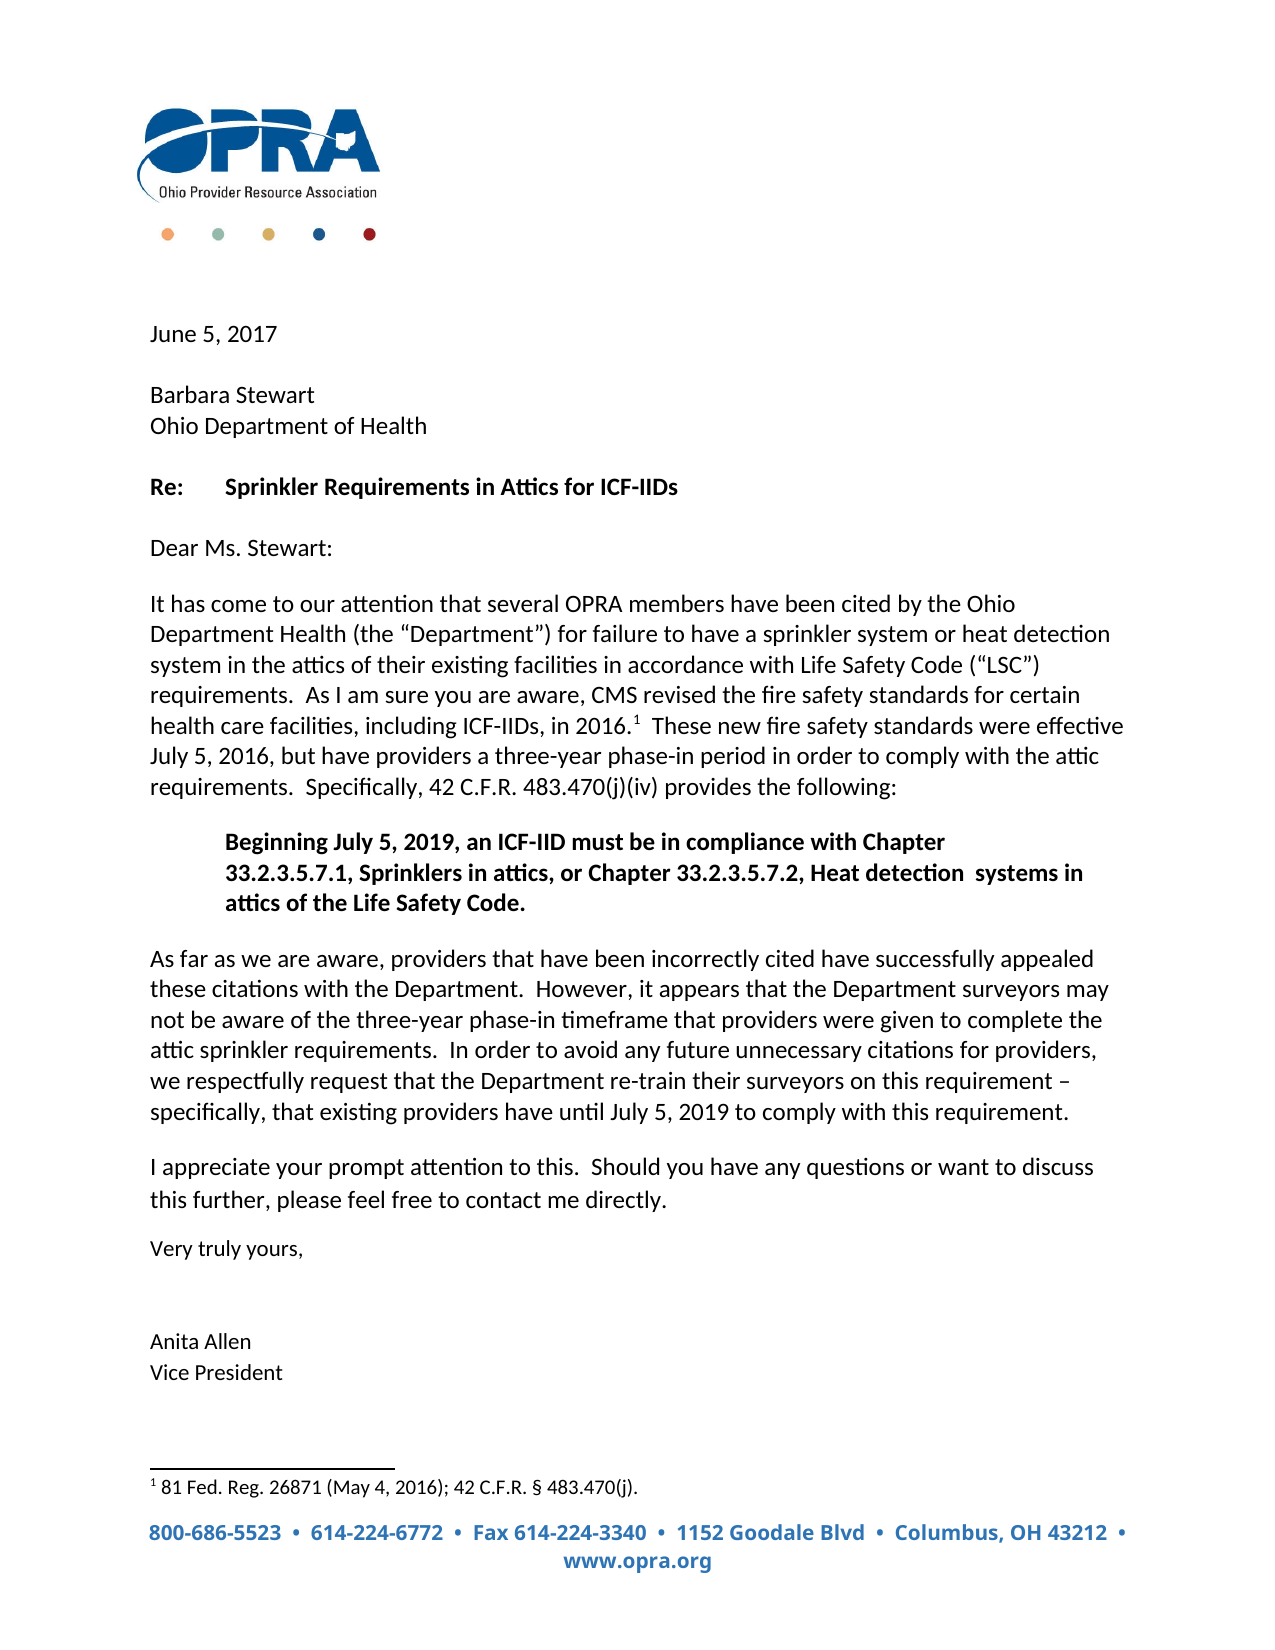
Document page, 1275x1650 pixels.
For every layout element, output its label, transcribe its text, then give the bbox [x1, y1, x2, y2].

text Beginning July 5, 2019, an ICF-IID must be in compliance with Chapter 33.2.3.5.7.1, Sprinklers in attics, or Chapter 33.2.3.5.7.2, Heat detection systems in attics of the Life Safety Code. [150, 826, 1125, 918]
picture [123, 101, 393, 250]
text Ohio Department of Health [150, 410, 1125, 441]
text As far as we are aware, providers that have been incorrectly cited have successfully appealed these citations with the Department. However, it appears that the Department surveyors may not be aware of the three-year phase-in timeframe that providers were given to complete the attic sprinkler requirements. In order to avoid any future unnecessary citations for providers, we respectfully request that the Department re-train their surveyors on this requirement – specifically, that existing providers have until July 5, 2019 to comply with this requirement. [150, 943, 1125, 1126]
text Very truly yours, [150, 1234, 1125, 1262]
text Re: Sprinkler Requirements in Attics for ICF-IIDs [150, 471, 1125, 502]
text It has come to our attention that several OPRA members have been cited by the Ohio Department Health (the “Department”) for failure to have a sprinkler system or heat detection system in the attics of their existing facilities in accordance with Life Safety Code (“LSC”) requirements. As I am sure you are aware, CMS revised the fire safety standards for certain health care facilities, including ICF-IIDs, in 2016. These new fire safety standards were effective July 5, 2016, but have providers a three-year phase-in period in order to comply with the attic requirements. Specifically, 42 C.F.R. 483.470(j)(iv) provides the following: [150, 588, 1125, 801]
text Vice President [150, 1358, 1125, 1386]
text Anita Allen [150, 1327, 1125, 1355]
text June 5, 2017 [150, 319, 1125, 349]
text I appreciate your prompt attention to this. Should you have any questions or want to discuss this further, please feel free to contact me directly. [150, 1151, 1125, 1214]
text Dear Ms. Stewart: [150, 532, 1125, 563]
text Barbara Stewart [150, 380, 1125, 410]
